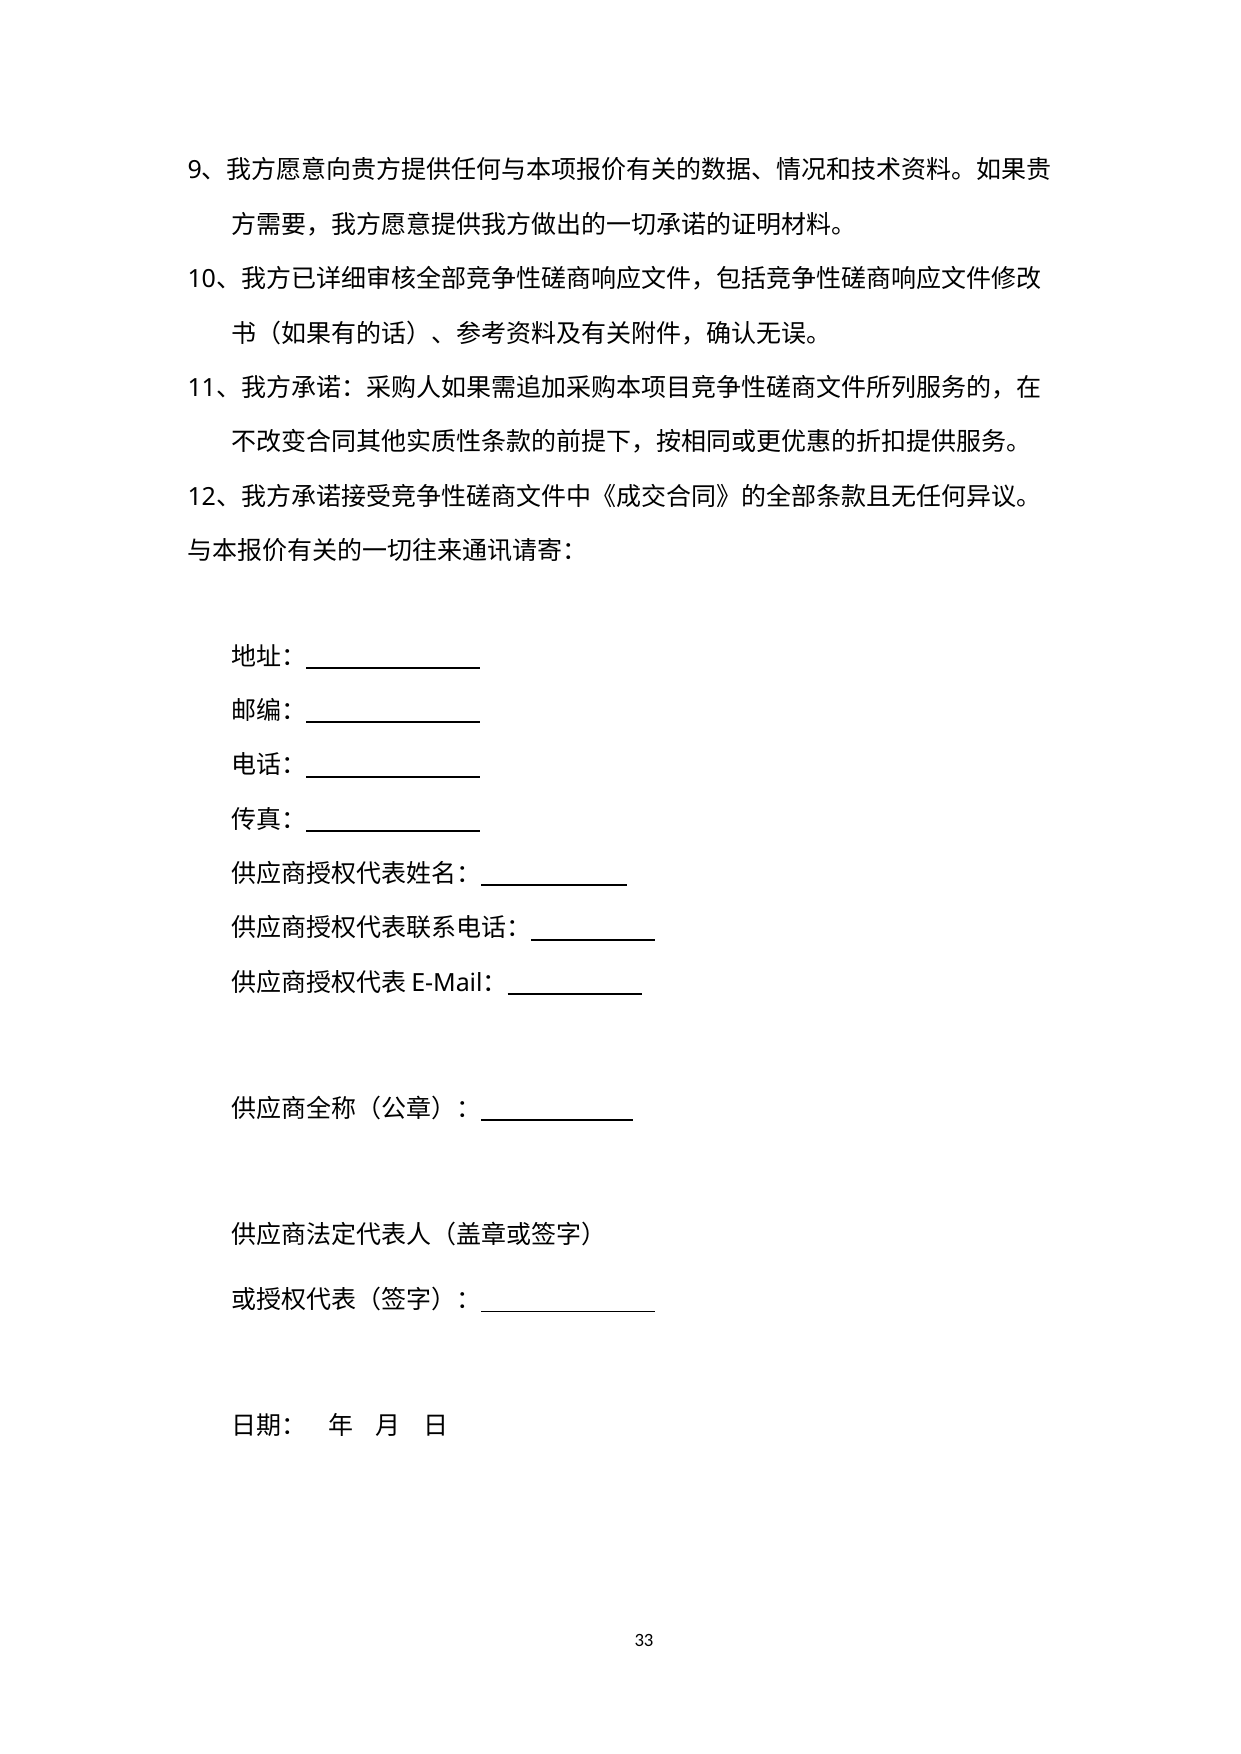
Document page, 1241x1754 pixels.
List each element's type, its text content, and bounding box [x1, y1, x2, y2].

text 日期： 年 月 日 [187, 1406, 1053, 1442]
text 传真： [187, 799, 1053, 835]
text 供应商全称（公章）： [187, 1088, 1053, 1125]
text 9、我方愿意向贵方提供任何与本项报价有关的数据、情况和技术资料。如果贵方需要，我方愿意提供我方做出的一切承诺的证明材料。 [187, 150, 1053, 241]
text 与本报价有关的一切往来通讯请寄： [187, 531, 1053, 567]
text 供应商法定代表人（盖章或签字） [187, 1215, 1053, 1251]
text 邮编： [187, 690, 1053, 727]
text 供应商授权代表联系电话： [187, 908, 1053, 944]
text 12、我方承诺接受竞争性磋商文件中《成交合同》的全部条款且无任何异议。 [187, 476, 1053, 512]
text 供应商授权代表姓名： [187, 853, 1053, 890]
text 地址： [187, 636, 1053, 672]
text 10、我方已详细审核全部竞争性磋商响应文件，包括竞争性磋商响应文件修改书（如果有的话）、参考资料及有关附件，确认无误。 [187, 259, 1053, 349]
text 供应商授权代表E-Mail： [187, 962, 1053, 998]
text 11、我方承诺：采购人如果需追加采购本项目竞争性磋商文件所列服务的，在不改变合同其他实质性条款的前提下，按相同或更优惠的折扣提供服务。 [187, 367, 1053, 458]
text 电话： [187, 745, 1053, 781]
text 或授权代表（签字）： [187, 1279, 1053, 1316]
